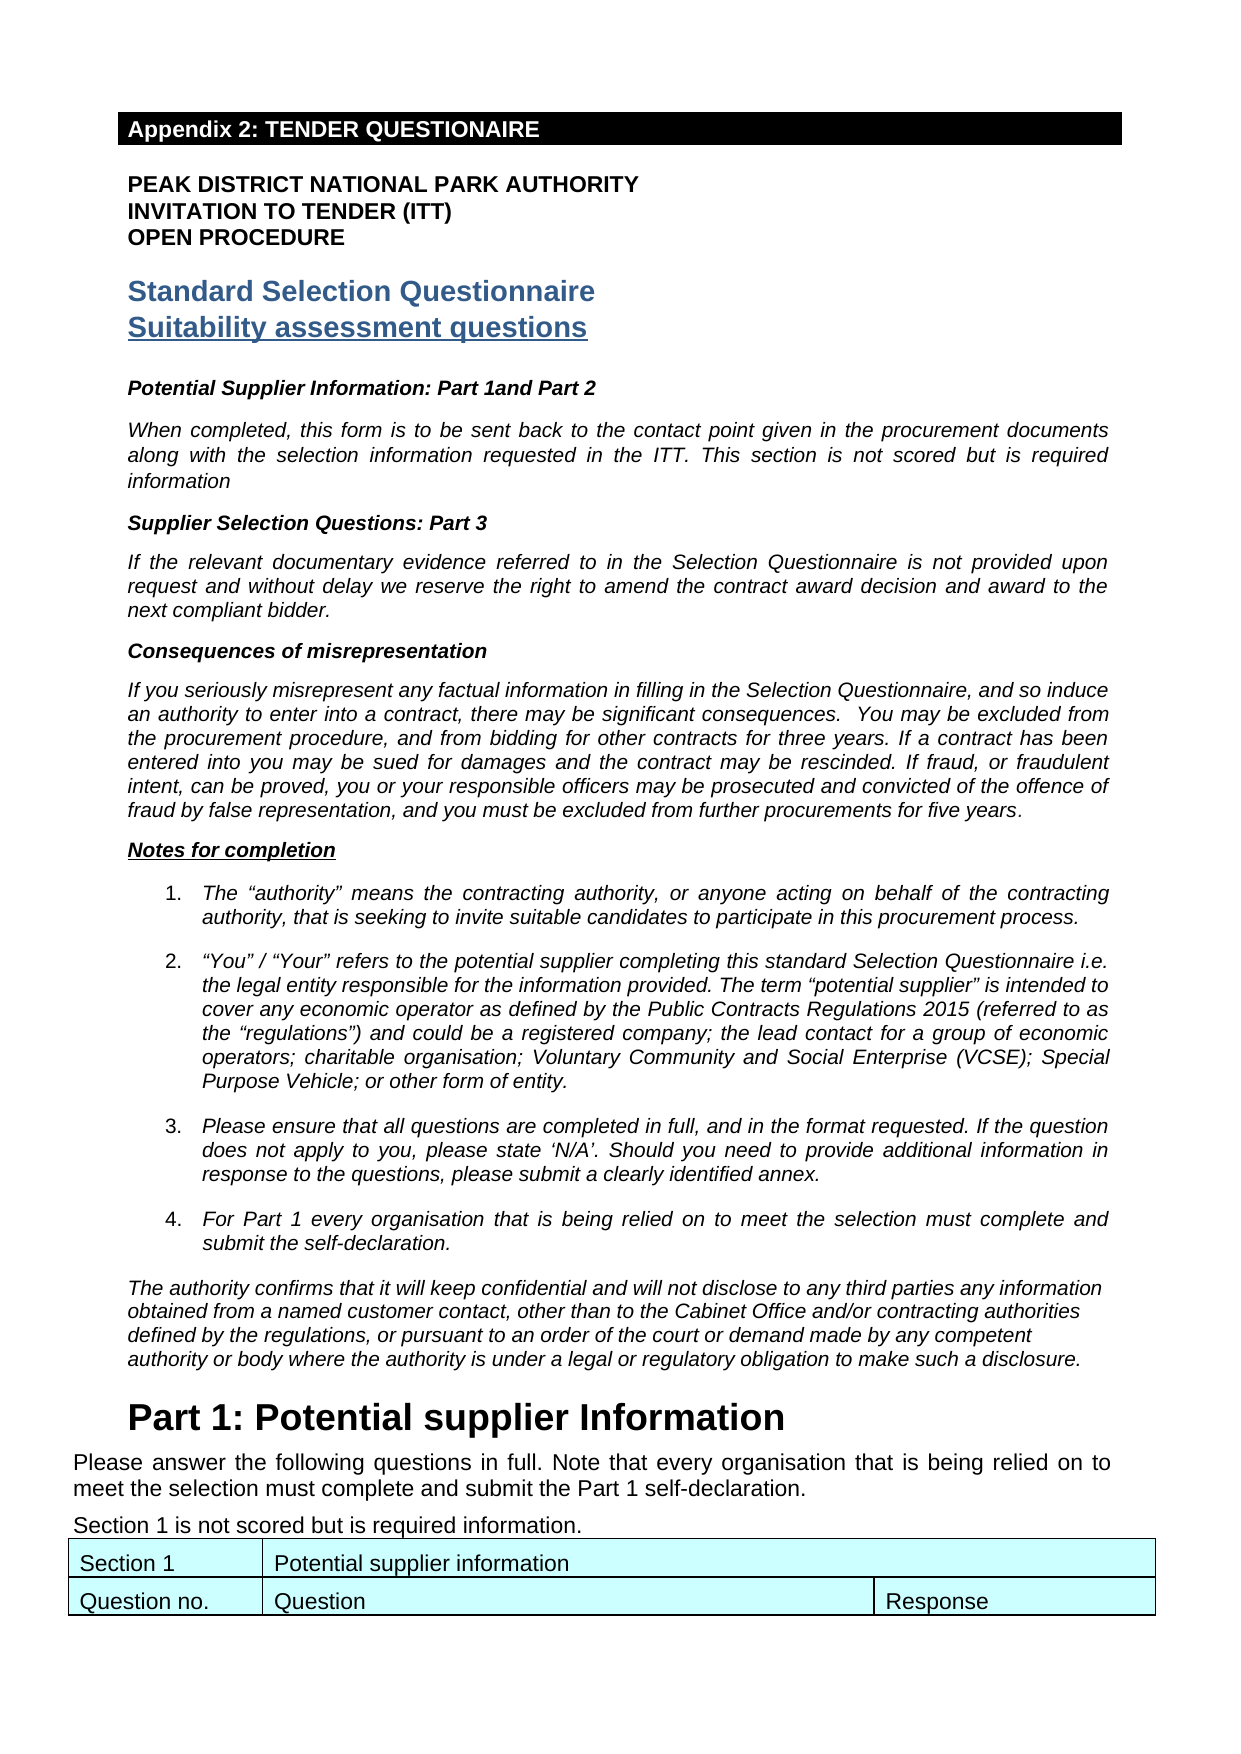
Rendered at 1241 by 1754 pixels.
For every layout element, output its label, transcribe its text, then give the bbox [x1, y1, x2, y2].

text Suitability assessment questions [127, 310, 1113, 343]
table_cell Question no. [69, 1578, 262, 1614]
text Consequences of misrepresentation [127, 639, 1113, 663]
table_cell Response [875, 1578, 1155, 1614]
table_cell Question [263, 1578, 873, 1614]
text Standard Selection Questionnaire [127, 274, 1113, 308]
list Please ensure that all questions are completed in full, and in the format requested. If the question does not apply to you, please state ‘N/A’. Should you need to provide additional information in response to the questions, please submit a clearly identified annex. [165, 1114, 1113, 1186]
text Section 1 is not scored but is required information. [73, 1512, 1113, 1538]
table_header Section 1 [69, 1539, 262, 1576]
text INVITATION TO TENDER (ITT) [127, 198, 1113, 224]
text The authority confirms that it will keep confidential and will not disclose to any third parties any information obtained from a named customer contact, other than to the Cabinet Office and/or contracting authorities defined by the regulations, or pursuant to an order of the court or demand made by any competent authority or body where the authority is under a legal or regulatory obligation to make such a disclosure. [127, 1275, 1113, 1371]
list The “authority” means the contracting authority, or anyone acting on behalf of the contracting authority, that is seeking to invite suitable candidates to participate in this procurement process. [165, 881, 1113, 928]
text Please answer the following questions in full. Note that every organisation that is being relied on to meet the selection must complete and submit the Part 1 self-declaration. [73, 1449, 1113, 1501]
text If the relevant documentary evidence referred to in the Selection Questionnaire is not provided upon request and without delay we reserve the right to amend the contract award decision and award to the next compliant bidder. [127, 550, 1112, 622]
text If you seriously misrepresent any factual information in filling in the Selection Questionnaire, and so induce an authority to enter into a contract, there may be significant consequences. You may be excluded from the procurement procedure, and from bidding for other contracts for three years. If a contract has been entered into you may be sued for damages and the contract may be rescinded. If fraud, or fraudulent intent, can be proved, you or your responsible officers may be prosecuted and convicted of the offence of fraud by false representation, and you must be excluded from further procurements for five years. [127, 678, 1113, 822]
text OPEN PROCEDURE [127, 224, 1113, 251]
list “You” / “Your” refers to the potential supplier completing this standard Selection Questionnaire i.e. the legal entity responsible for the information provided. The term “potential supplier” is intended to cover any economic operator as defined by the Public Contracts Regulations 2015 (referred to as the “regulations”) and could be a registered company; the lead contact for a group of economic operators; charitable organisation; Voluntary Community and Social Enterprise (VCSE); Special Purpose Vehicle; or other form of entity. [165, 949, 1113, 1093]
text Notes for completion [127, 838, 1113, 862]
text Potential Supplier Information: Part 1and Part 2 [127, 376, 1113, 400]
text Part 1: Potential supplier Information [127, 1395, 1113, 1438]
text When completed, this form is to be sent back to the contact point given in the procurement documents along with the selection information requested in the ITT. This section is not scored but is required information [127, 418, 1113, 492]
table_header Potential supplier information [263, 1539, 1155, 1576]
text Supplier Selection Questions: Part 3 [127, 511, 1113, 534]
text Appendix 2: TENDER QUESTIONAIRE [119, 114, 1121, 144]
list For Part 1 every organisation that is being relied on to meet the selection must complete and submit the self-declaration. [165, 1207, 1113, 1254]
text PEAK DISTRICT NATIONAL PARK AUTHORITY [127, 171, 1113, 198]
